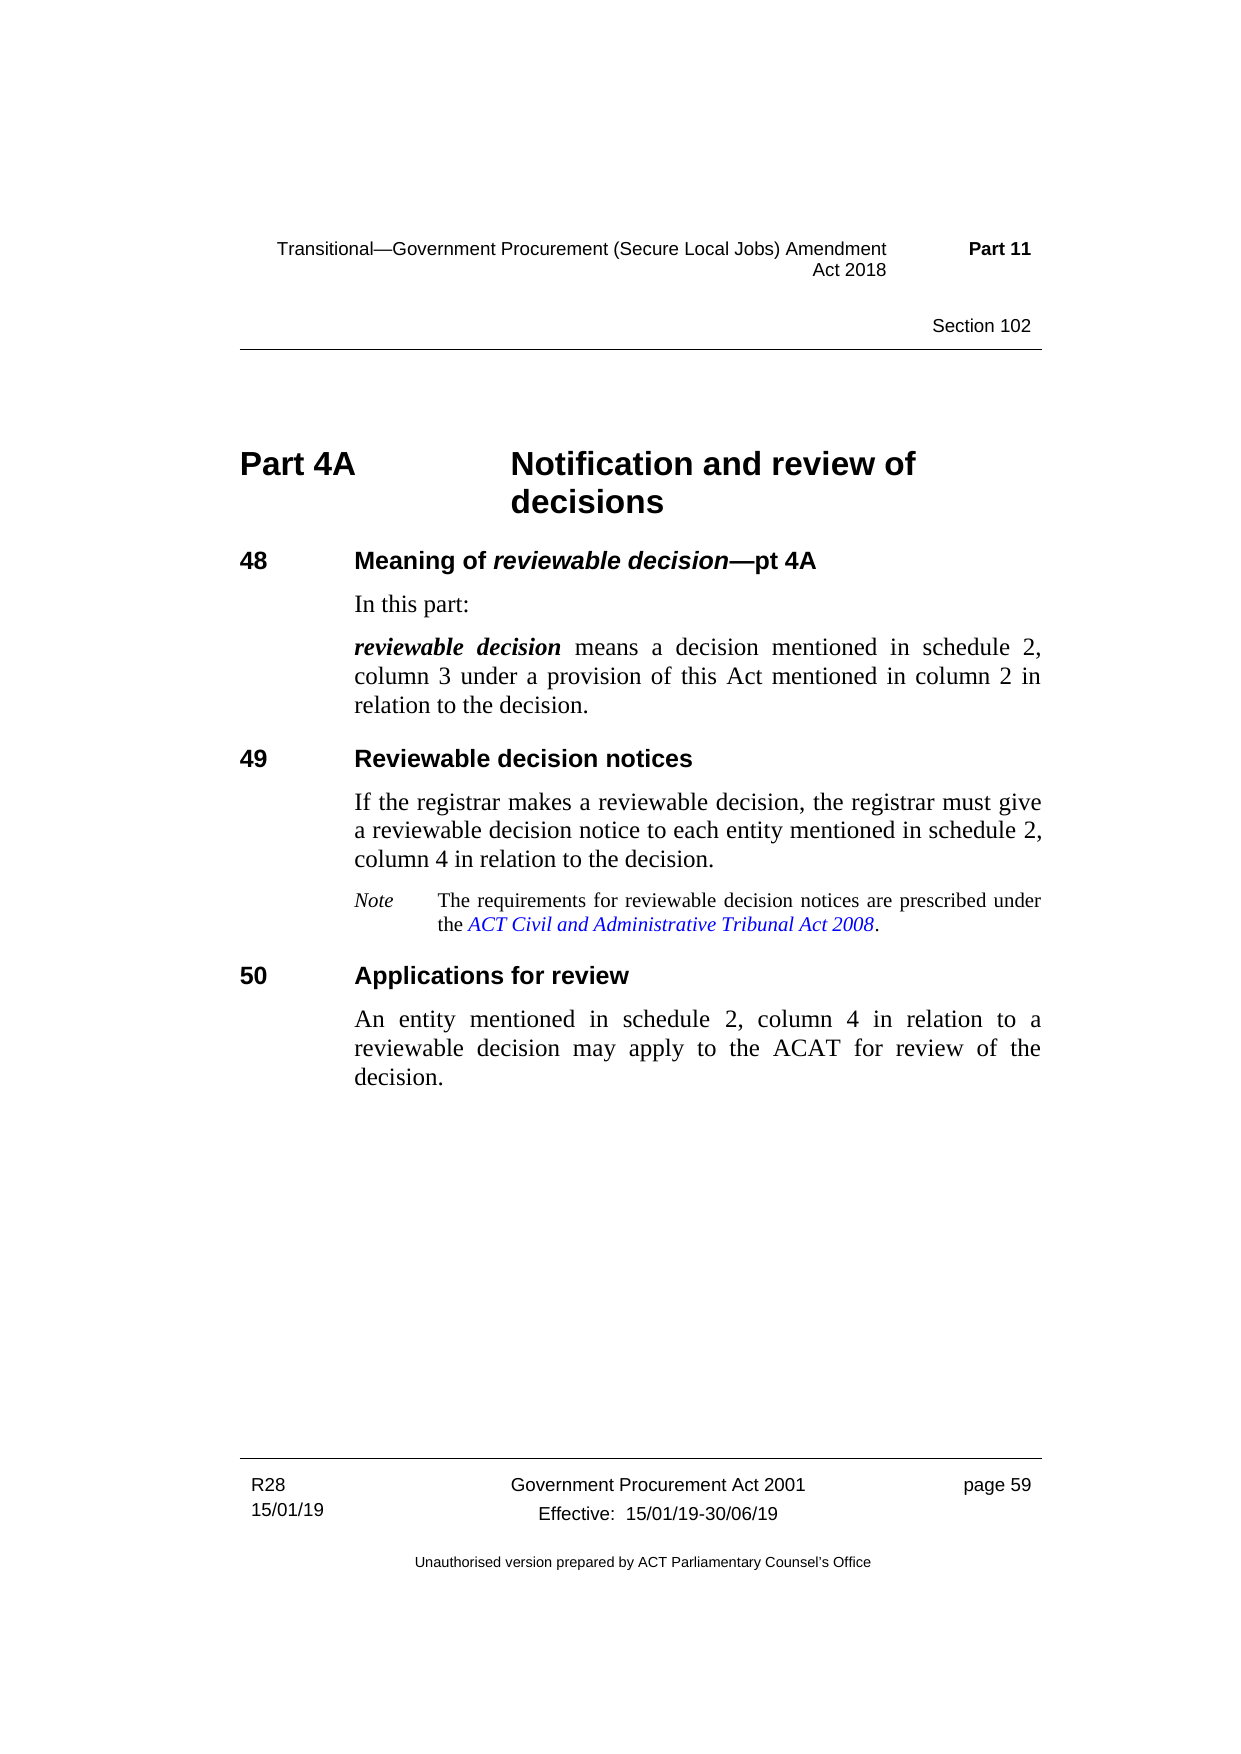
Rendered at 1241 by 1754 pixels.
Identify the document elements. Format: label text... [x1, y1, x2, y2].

text reviewable decision means a decision mentioned in schedule 2, column 3 under a provision of this Act mentioned in column 2 in relation to the decision. [354, 632, 1042, 718]
text An entity mentioned in schedule 2, column 4 in relation to a reviewable decision may apply to the ACAT for review of the decision. [354, 1004, 1042, 1090]
text 49 Reviewable decision notices [239, 743, 1042, 772]
text 50 Applications for review [239, 961, 1042, 989]
text Part 4A Notification and review of decisions [239, 444, 1042, 521]
text 48 Meaning of reviewable decision—pt 4A [239, 546, 1042, 574]
text Note The requirements for reviewable decision notices are prescribed under the ACT Civil and Administrative Tribunal Act 2008. [354, 888, 1042, 936]
text In this part: [354, 589, 1042, 618]
text If the registrar makes a reviewable decision, the registrar must give a reviewable decision notice to each entity mentioned in schedule 2, column 4 in relation to the decision. [354, 787, 1042, 873]
